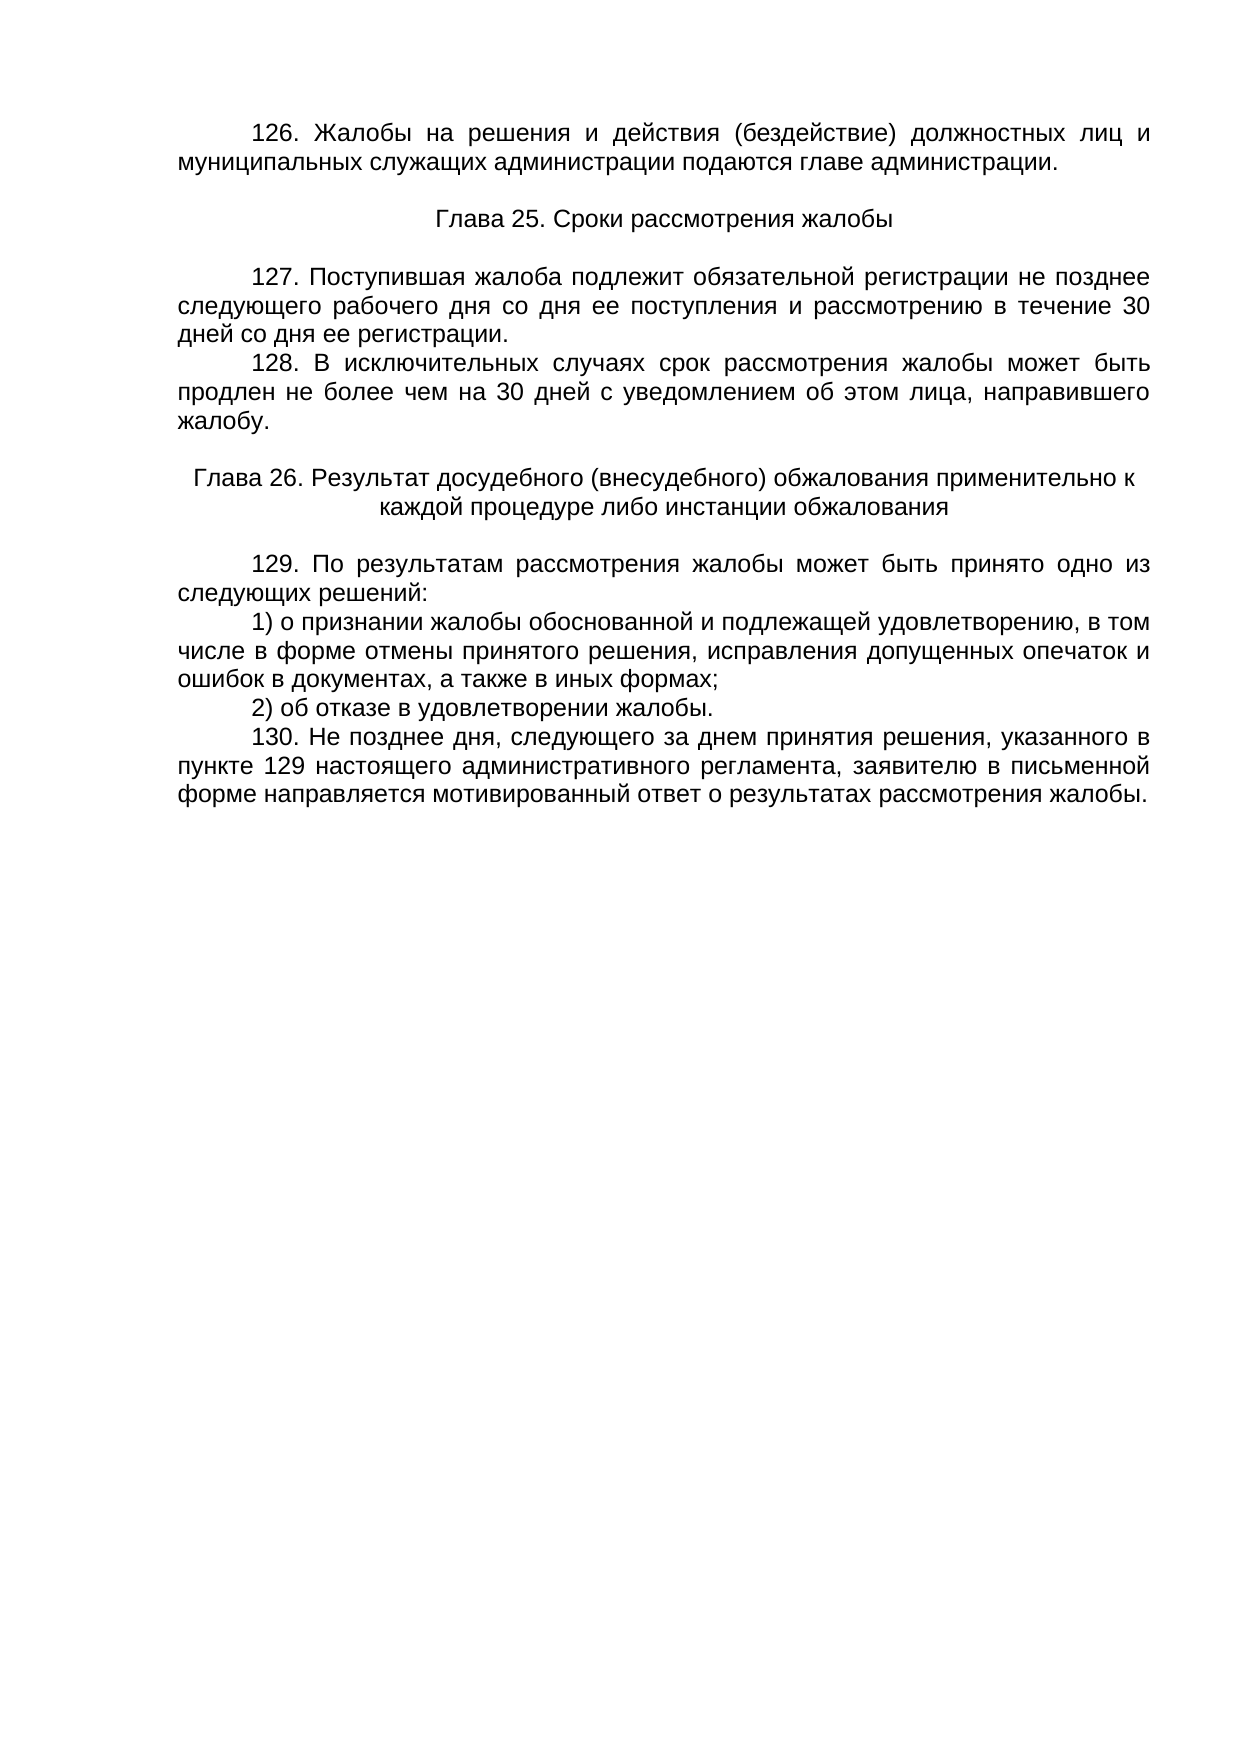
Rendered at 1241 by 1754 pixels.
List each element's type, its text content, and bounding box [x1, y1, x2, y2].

text 1) о признании жалобы обоснованной и подлежащей удовлетворению, в том числе в форме отмены принятого решения, исправления допущенных опечаток и ошибок в документах, а также в иных формах; [177, 607, 1152, 693]
text 127. Поступившая жалоба подлежит обязательной регистрации не позднее следующего рабочего дня со дня ее поступления и рассмотрению в течение 30 дней со дня ее регистрации. [177, 262, 1152, 348]
text Глава 25. Сроки рассмотрения жалобы [177, 204, 1152, 233]
text 2) об отказе в удовлетворении жалобы. [177, 693, 1152, 722]
text 130. Не позднее дня, следующего за днем принятия решения, указанного в пункте 129 настоящего административного регламента, заявителю в письменной форме направляется мотивированный ответ о результатах рассмотрения жалобы. [177, 722, 1152, 808]
text Глава 26. Результат досудебного (внесудебного) обжалования применительно к каждой процедуре либо инстанции обжалования [177, 463, 1152, 521]
text 129. По результатам рассмотрения жалобы может быть принято одно из следующих решений: [177, 549, 1152, 607]
text 128. В исключительных случаях срок рассмотрения жалобы может быть продлен не более чем на 30 дней с уведомлением об этом лица, направившего жалобу. [177, 348, 1152, 434]
text 126. Жалобы на решения и действия (бездействие) должностных лиц и муниципальных служащих администрации подаются главе администрации. [177, 118, 1152, 176]
